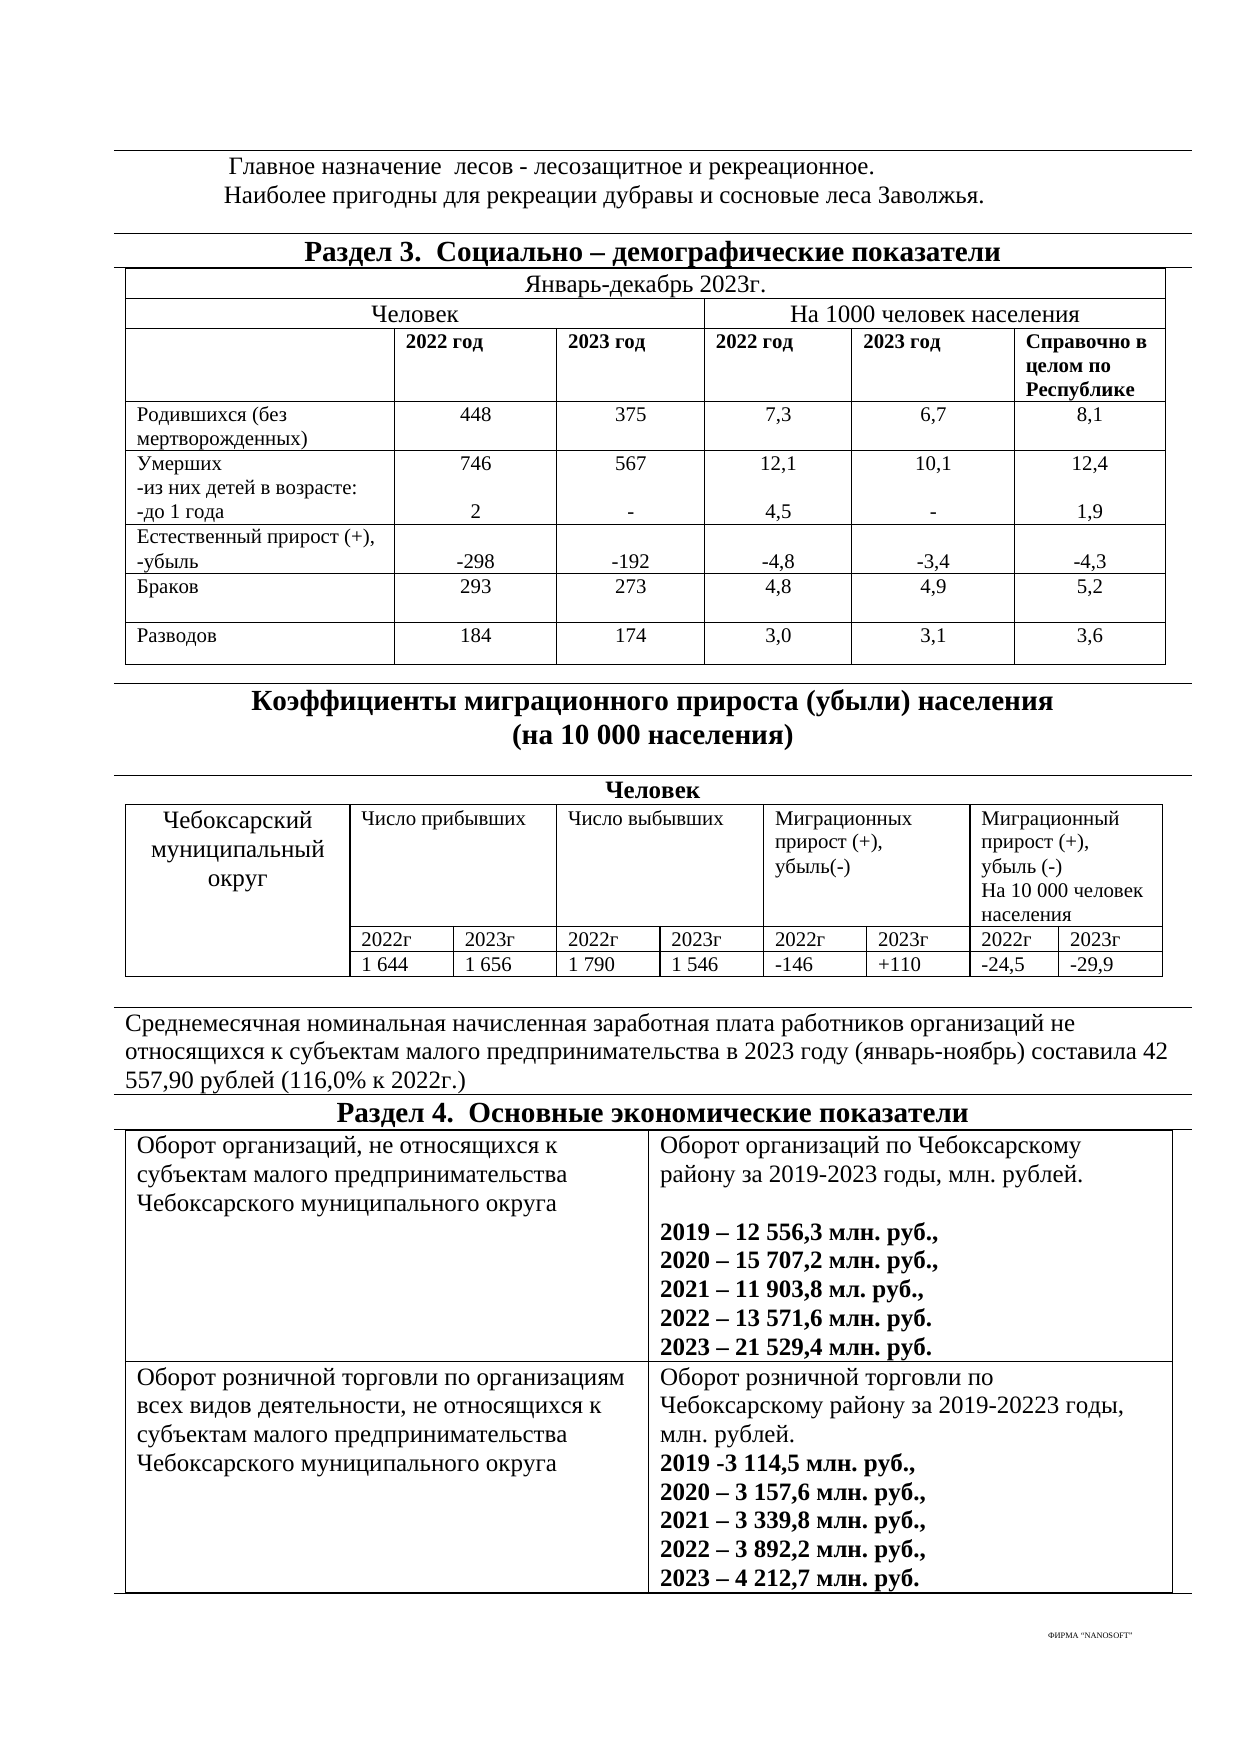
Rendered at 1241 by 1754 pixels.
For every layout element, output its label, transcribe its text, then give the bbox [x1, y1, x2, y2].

table_cell Коэффициенты миграционного прироста (убыли) населения (на 10 000 населения) [114, 684, 1192, 774]
table_cell [126, 1362, 648, 1592]
table_cell [114, 268, 1192, 682]
table_cell [1173, 1130, 1192, 1593]
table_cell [114, 151, 1192, 233]
table_cell [114, 1130, 125, 1593]
table_cell Среднемесячная номинальная начисленная заработная плата работников организаций не относящихся к субъектам малого предпринимательства в 2023 году (январь-ноябрь) составила 42 557,90 рублей (116,0% к 2022г.) [114, 1008, 1192, 1094]
table_cell [649, 1131, 1172, 1361]
table_cell [126, 1131, 648, 1361]
table_cell [649, 1362, 1172, 1592]
table_cell Раздел 4. Основные экономические показатели [114, 1095, 1192, 1128]
table_cell Раздел 3. Социально – демографические показатели [114, 234, 1192, 267]
table_cell Человек [114, 776, 1192, 1007]
